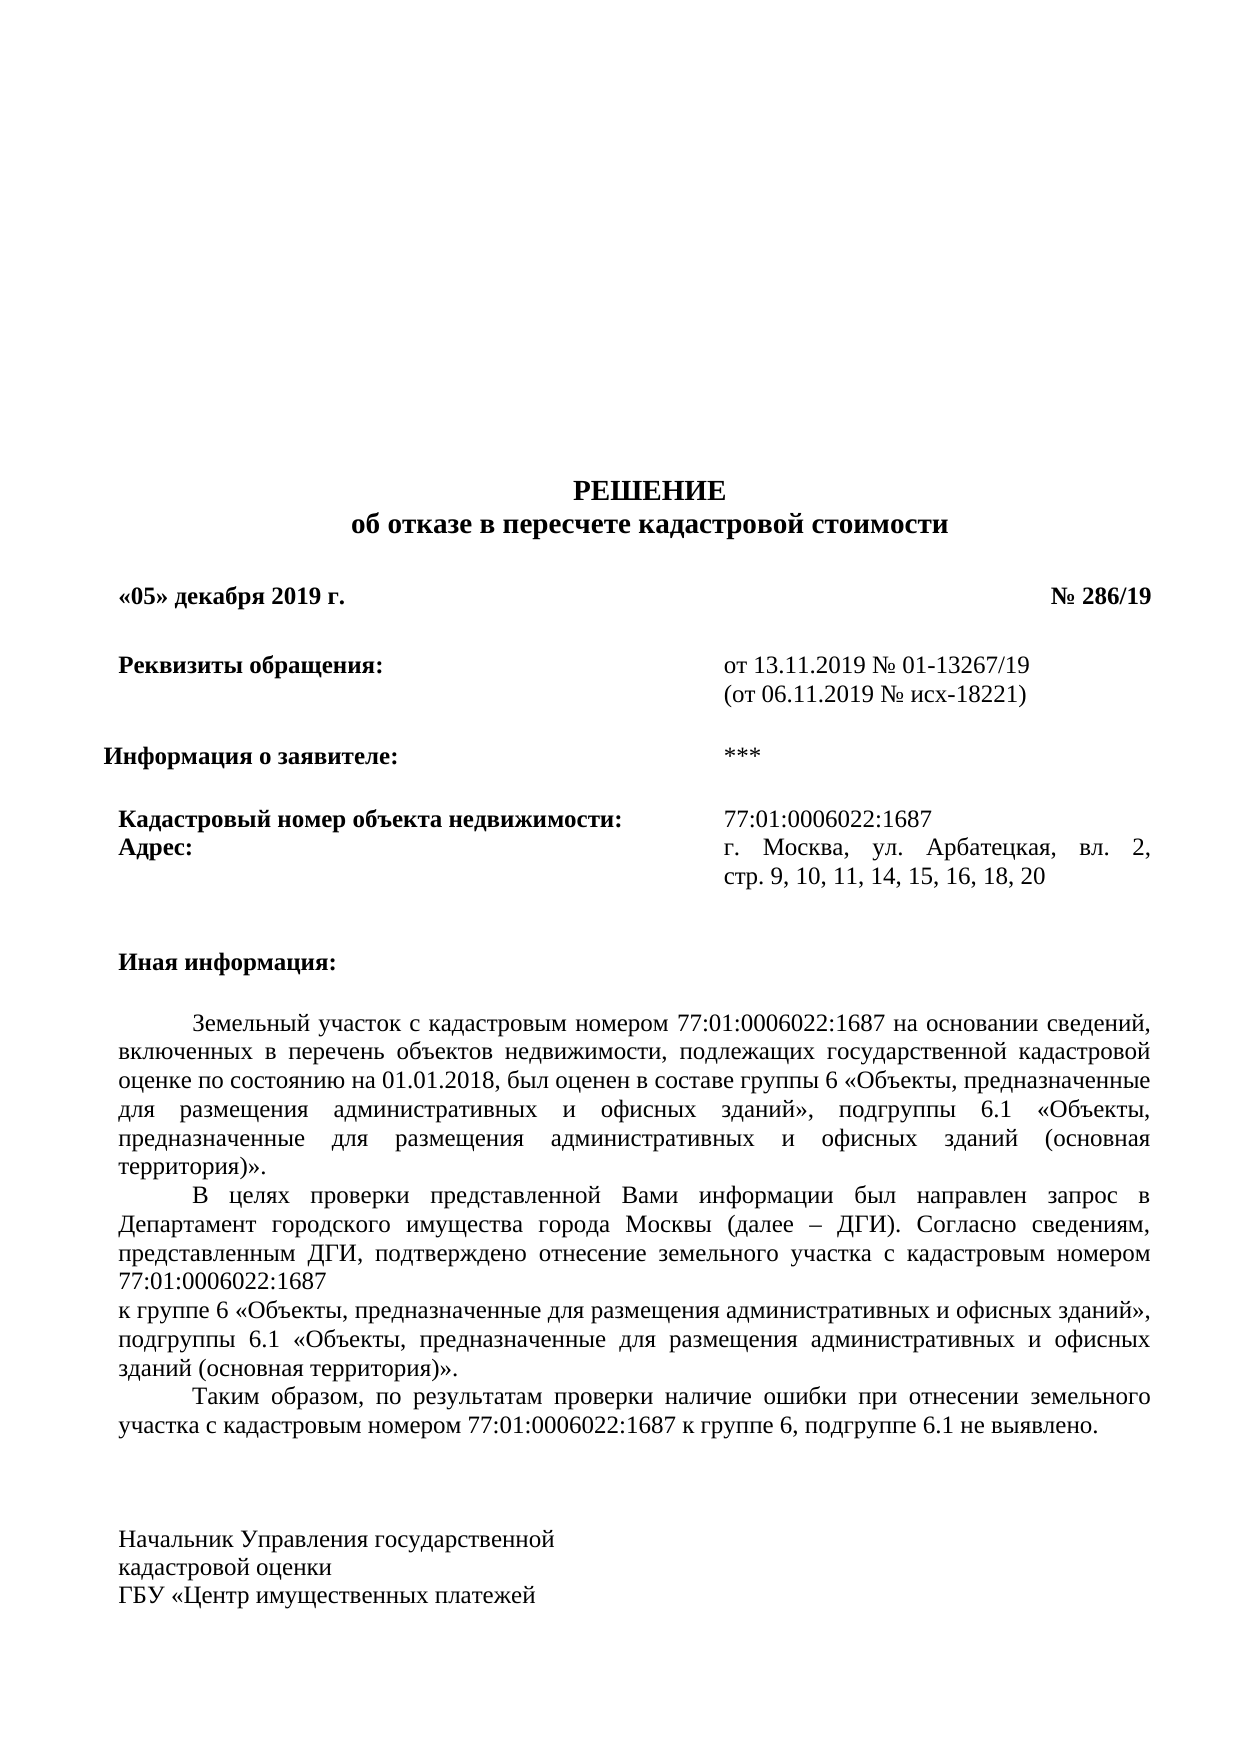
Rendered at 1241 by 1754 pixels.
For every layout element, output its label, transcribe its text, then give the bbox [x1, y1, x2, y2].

text Кадастровый номер объекта недвижимости: 77:01:0006022:1687 [118, 804, 1152, 832]
text Таким образом, по результатам проверки наличие ошибки при отнесении земельного участка с кадастровым номером 77:01:0006022:1687 к группе 6, подгруппе 6.1 не выявлено. [118, 1381, 1152, 1439]
text кадастровой оценки [118, 1553, 1152, 1581]
text Реквизиты обращения: от 13.11.2019 № 01-13267/19 [118, 650, 1152, 679]
text ГБУ «Центр имущественных платежей [118, 1581, 1152, 1609]
text Земельный участок с кадастровым номером 77:01:0006022:1687 на основании сведений, включенных в перечень объектов недвижимости, подлежащих государственной кадастровой оценке по состоянию на 01.01.2018, был оценен в составе группы 6 «Объекты, предназначенные для размещения административных и офисных зданий», подгруппы 6.1 «Объекты, предназначенные для размещения административных и офисных зданий (основная территория)». [118, 1008, 1152, 1180]
text (от 06.11.2019 № исх-18221) [118, 679, 1152, 708]
text В целях проверки представленной Вами информации был направлен запрос в Департамент городского имущества города Москвы (далее – ДГИ). Согласно сведениям, представленным ДГИ, подтверждено отнесение земельного участка с кадастровым номером 77:01:0006022:1687 к группе 6 «Объекты, предназначенные для размещения административных и офисных зданий», подгруппы 6.1 «Объекты, предназначенные для размещения административных и офисных зданий (основная территория)». [118, 1180, 1152, 1381]
text Информация о заявителе: *** [103, 741, 1152, 770]
text «05» декабря 2019 г. № 286/19 [118, 581, 1152, 609]
text РЕШЕНИЕ [148, 473, 1152, 506]
text Адрес: г. Москва, ул. Арбатецкая, вл. 2, стр. 9, 10, 11, 14, 15, 16, 18, 20 [118, 832, 1152, 890]
text Начальник Управления государственной [118, 1525, 1152, 1553]
text Иная информация: [118, 947, 1152, 976]
text об отказе в пересчете кадастровой стоимости [148, 506, 1152, 540]
